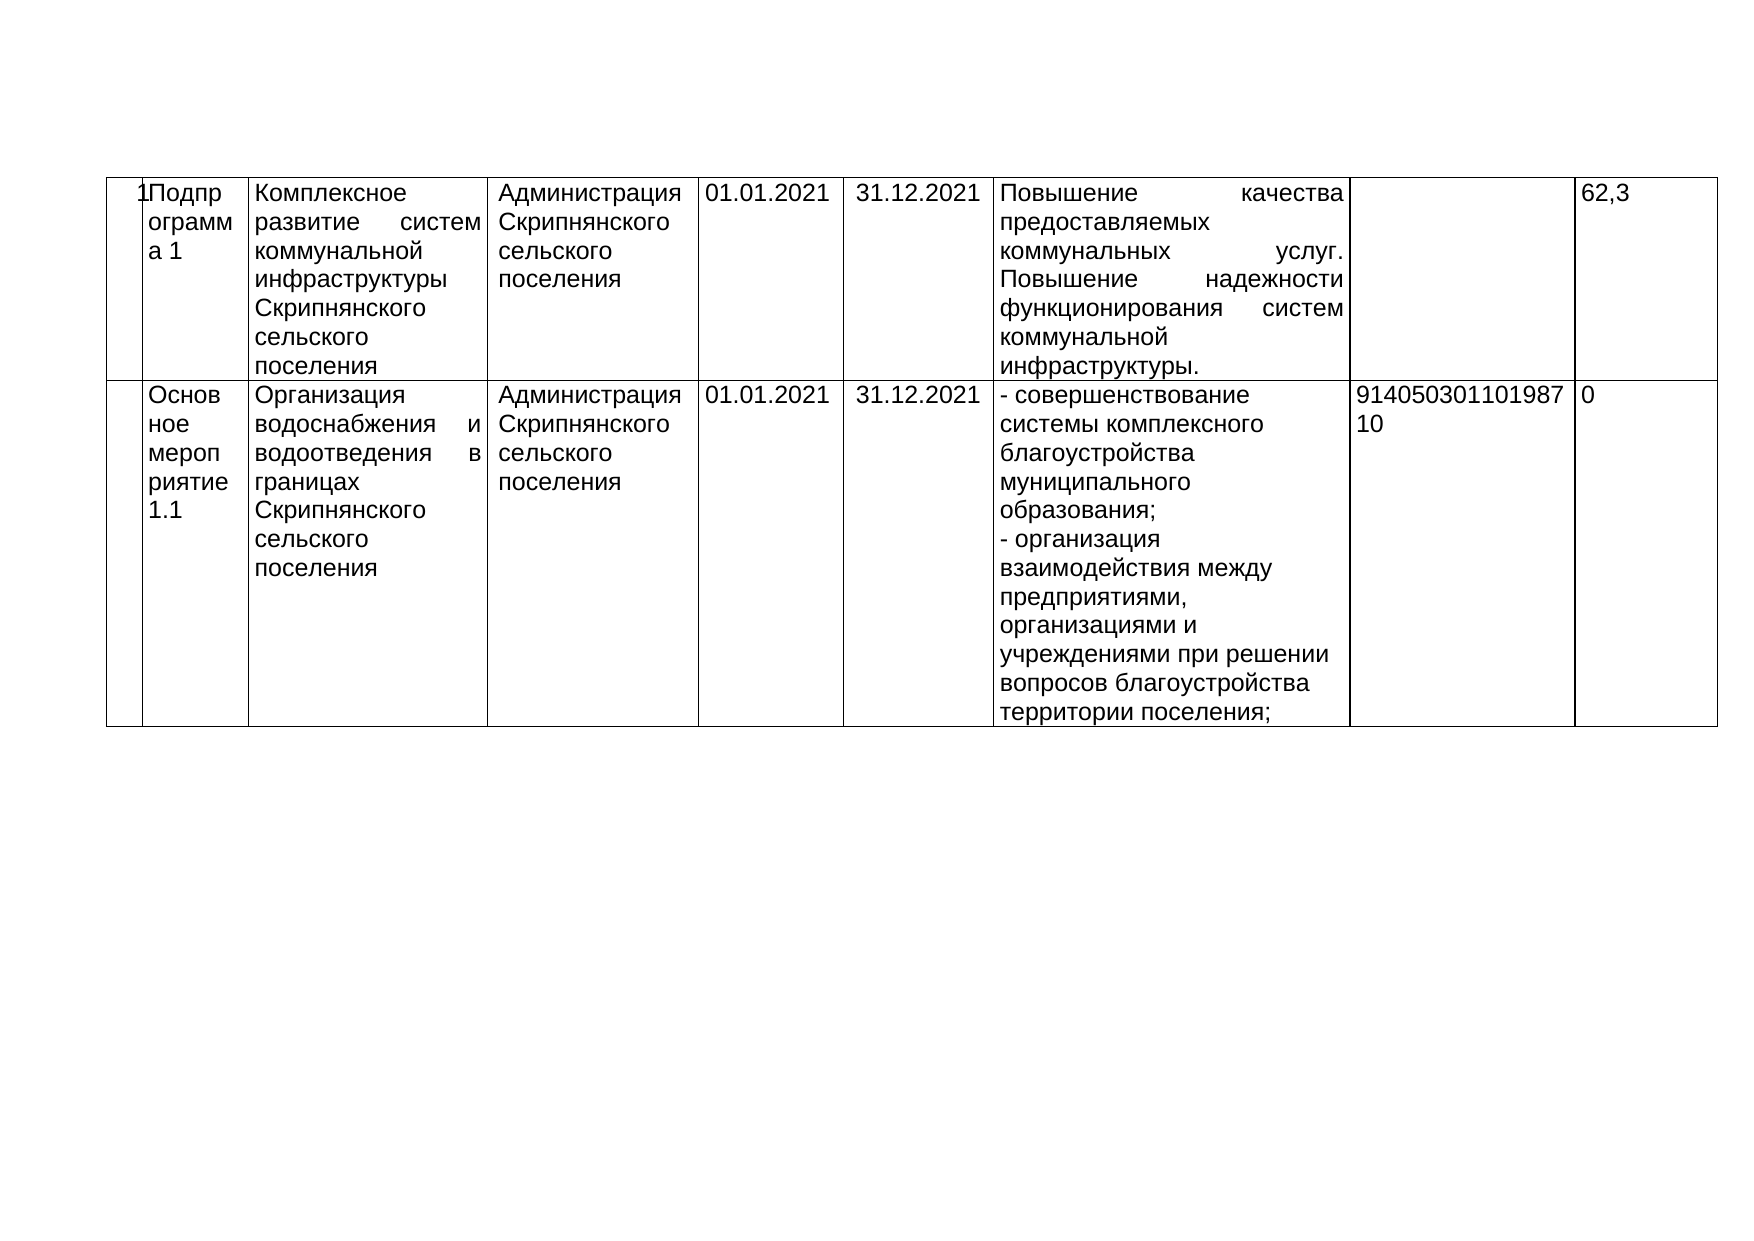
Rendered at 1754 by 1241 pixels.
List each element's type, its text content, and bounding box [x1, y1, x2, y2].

table_cell - совершенствование системы комплексного благоустройства муниципального образования; - организация взаимодействия между предприятиями, организациями и учреждениями при решении вопросов благоустройства территории поселения; [994, 381, 1349, 726]
table_cell Подпрограмма 1 [143, 178, 248, 379]
table_cell 31.12.2021 [844, 381, 993, 726]
table_cell 01.01.2021 [699, 178, 843, 379]
table_cell 01.01.2021 [699, 381, 843, 726]
table_cell 31.12.2021 [844, 178, 993, 379]
table_cell Повышение качества предоставляемых коммунальных услуг. Повышение надежности функционирования систем коммунальной инфраструктуры. [994, 178, 1349, 379]
table_cell Основное мероприятие 1.1 [143, 381, 248, 726]
table_cell Организация водоснабжения и водоотведения в границах Скрипнянского сельского поселения [249, 381, 487, 726]
table_cell Администрация Скрипнянского сельского поселения [488, 381, 698, 726]
table_cell 62,3 [1576, 178, 1717, 379]
table_cell Комплексное развитие систем коммунальной инфраструктуры Скрипнянского сельского поселения [249, 178, 487, 379]
table_cell 0 [1576, 381, 1717, 726]
table_cell [1351, 178, 1574, 379]
table_cell 1 [107, 178, 142, 379]
table_cell 91405030110198710 [1351, 381, 1574, 726]
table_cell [488, 178, 698, 379]
table_cell [107, 381, 142, 726]
